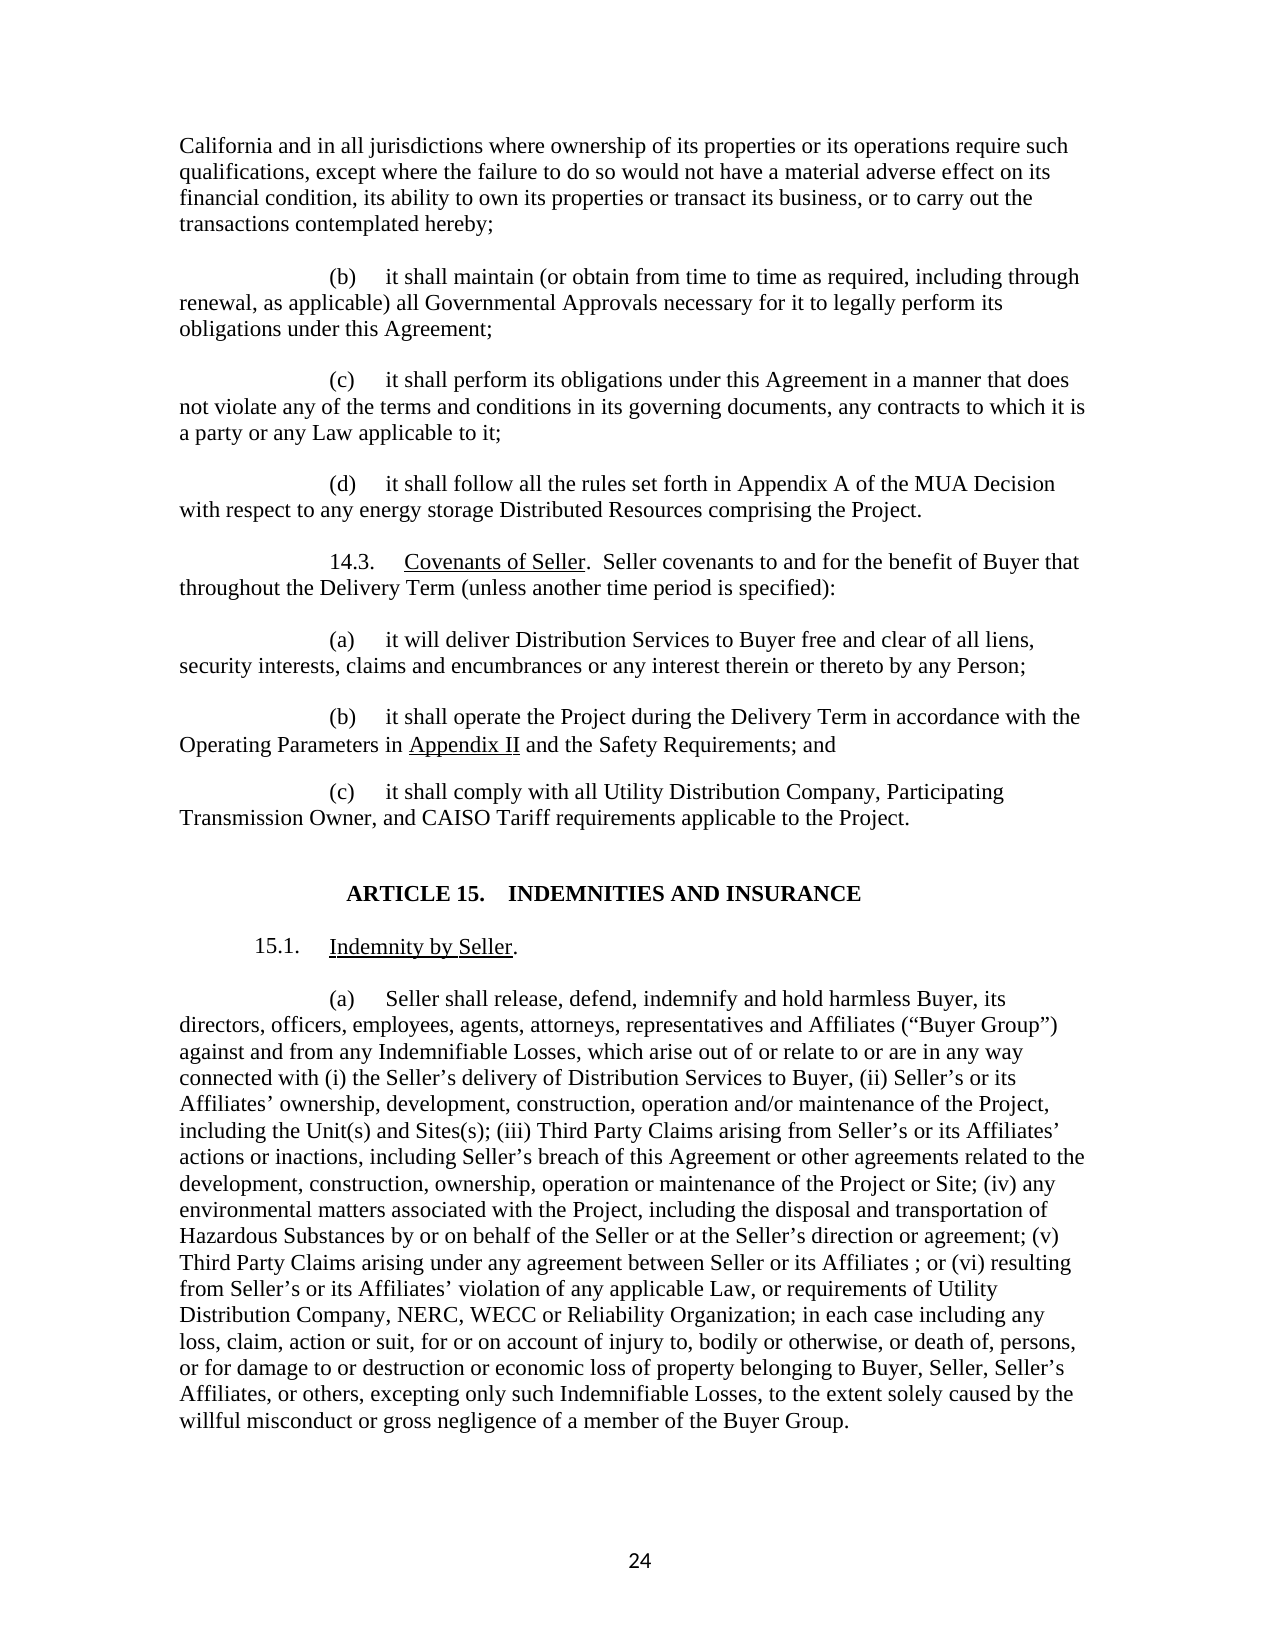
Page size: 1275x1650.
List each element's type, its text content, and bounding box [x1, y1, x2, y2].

list it shall follow all the rules set forth in Appendix A of the MUA Decision with respect to any energy storage Distributed Resources comprising the Project. [179, 471, 1098, 523]
text Operating Parameters in Appendix II and the Safety Requirements; and [179, 730, 1098, 756]
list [179, 132, 1098, 237]
list it shall perform its obligations under this Agreement in a manner that does not violate any of the terms and conditions in its governing documents, any contracts to which it is a party or any Law applicable to it; [179, 367, 1098, 446]
list Covenants of Seller. Seller covenants to and for the benefit of Buyer that throughout the Delivery Term (unless another time period is specified): [179, 548, 1083, 601]
list it shall comply with all Utility Distribution Company, Participating Transmission Owner, and CAISO Tariff requirements applicable to the Project. [179, 778, 1098, 831]
list it shall maintain (or obtain from time to time as required, including through renewal, as applicable) all Governmental Approvals necessary for it to legally perform its obligations under this Agreement; [179, 263, 1098, 342]
list Indemnity by Seller. [179, 932, 1083, 960]
list it will deliver Distribution Services to Buyer free and clear of all liens, security interests, claims and encumbrances or any interest therein or thereto by any Person; [179, 626, 1098, 679]
list Seller shall release, defend, indemnify and hold harmless Buyer, its directors, officers, employees, agents, attorneys, representatives and Affiliates (“Buyer Group”) against and from any Indemnifiable Losses, which arise out of or relate to or are in any way connected with (i) the Seller’s delivery of Distribution Services to Buyer, (ii) Seller’s or its Affiliates’ ownership, development, construction, operation and/or maintenance of the Project, including the Unit(s) and Sites(s); (iii) Third Party Claims arising from Seller’s or its Affiliates’ actions or inactions, including Seller’s breach of this Agreement or other agreements related to the development, construction, ownership, operation or maintenance of the Project or Site; (iv) any environmental matters associated with the Project, including the disposal and transportation of Hazardous Substances by or on behalf of the Seller or at the Seller’s direction or agreement; (v) Third Party Claims arising under any agreement between Seller or its Affiliates ; or (vi) resulting from Seller’s or its Affiliates’ violation of any applicable Law, or requirements of Utility Distribution Company, NERC, WECC or Reliability Organization; in each case including any loss, claim, action or suit, for or on account of injury to, bodily or otherwise, or death of, persons, or for damage to or destruction or economic loss of property belonging to Buyer, Seller, Seller’s Affiliates, or others, excepting only such Indemnifiable Losses, to the extent solely caused by the willful misconduct or gross negligence of a member of the Buyer Group. [179, 985, 1087, 1433]
list it shall operate the Project during the Delivery Term in accordance with the [179, 704, 1098, 730]
list INDEMNITIES AND INSURANCE [179, 881, 1098, 907]
